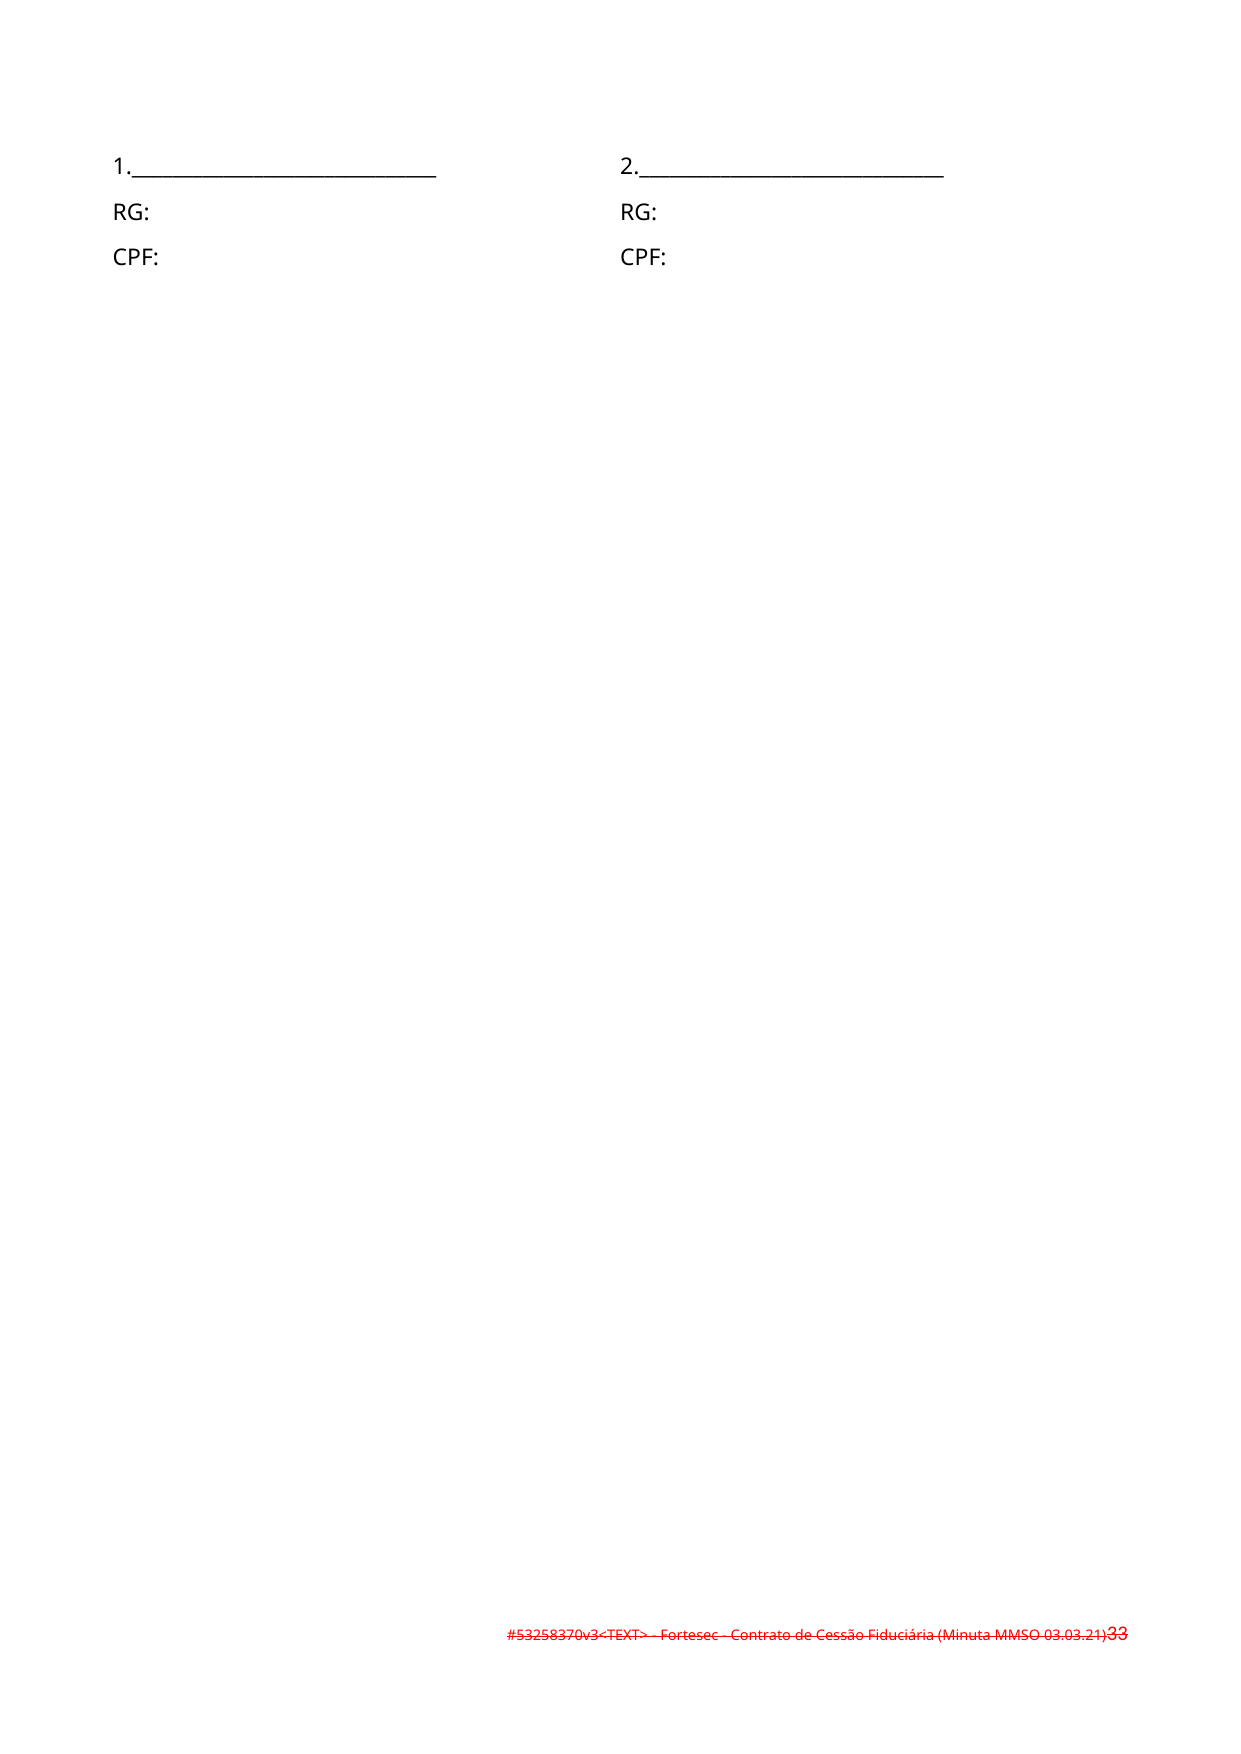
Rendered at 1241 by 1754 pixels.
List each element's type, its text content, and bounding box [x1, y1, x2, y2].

table_cell RG: [101, 196, 609, 241]
table_cell RG: [609, 196, 1116, 241]
table_header 1.______________________________ [101, 150, 609, 196]
table_cell CPF: [609, 241, 1116, 287]
table_cell CPF: [101, 241, 609, 287]
table_header 2.______________________________ [609, 150, 1116, 196]
